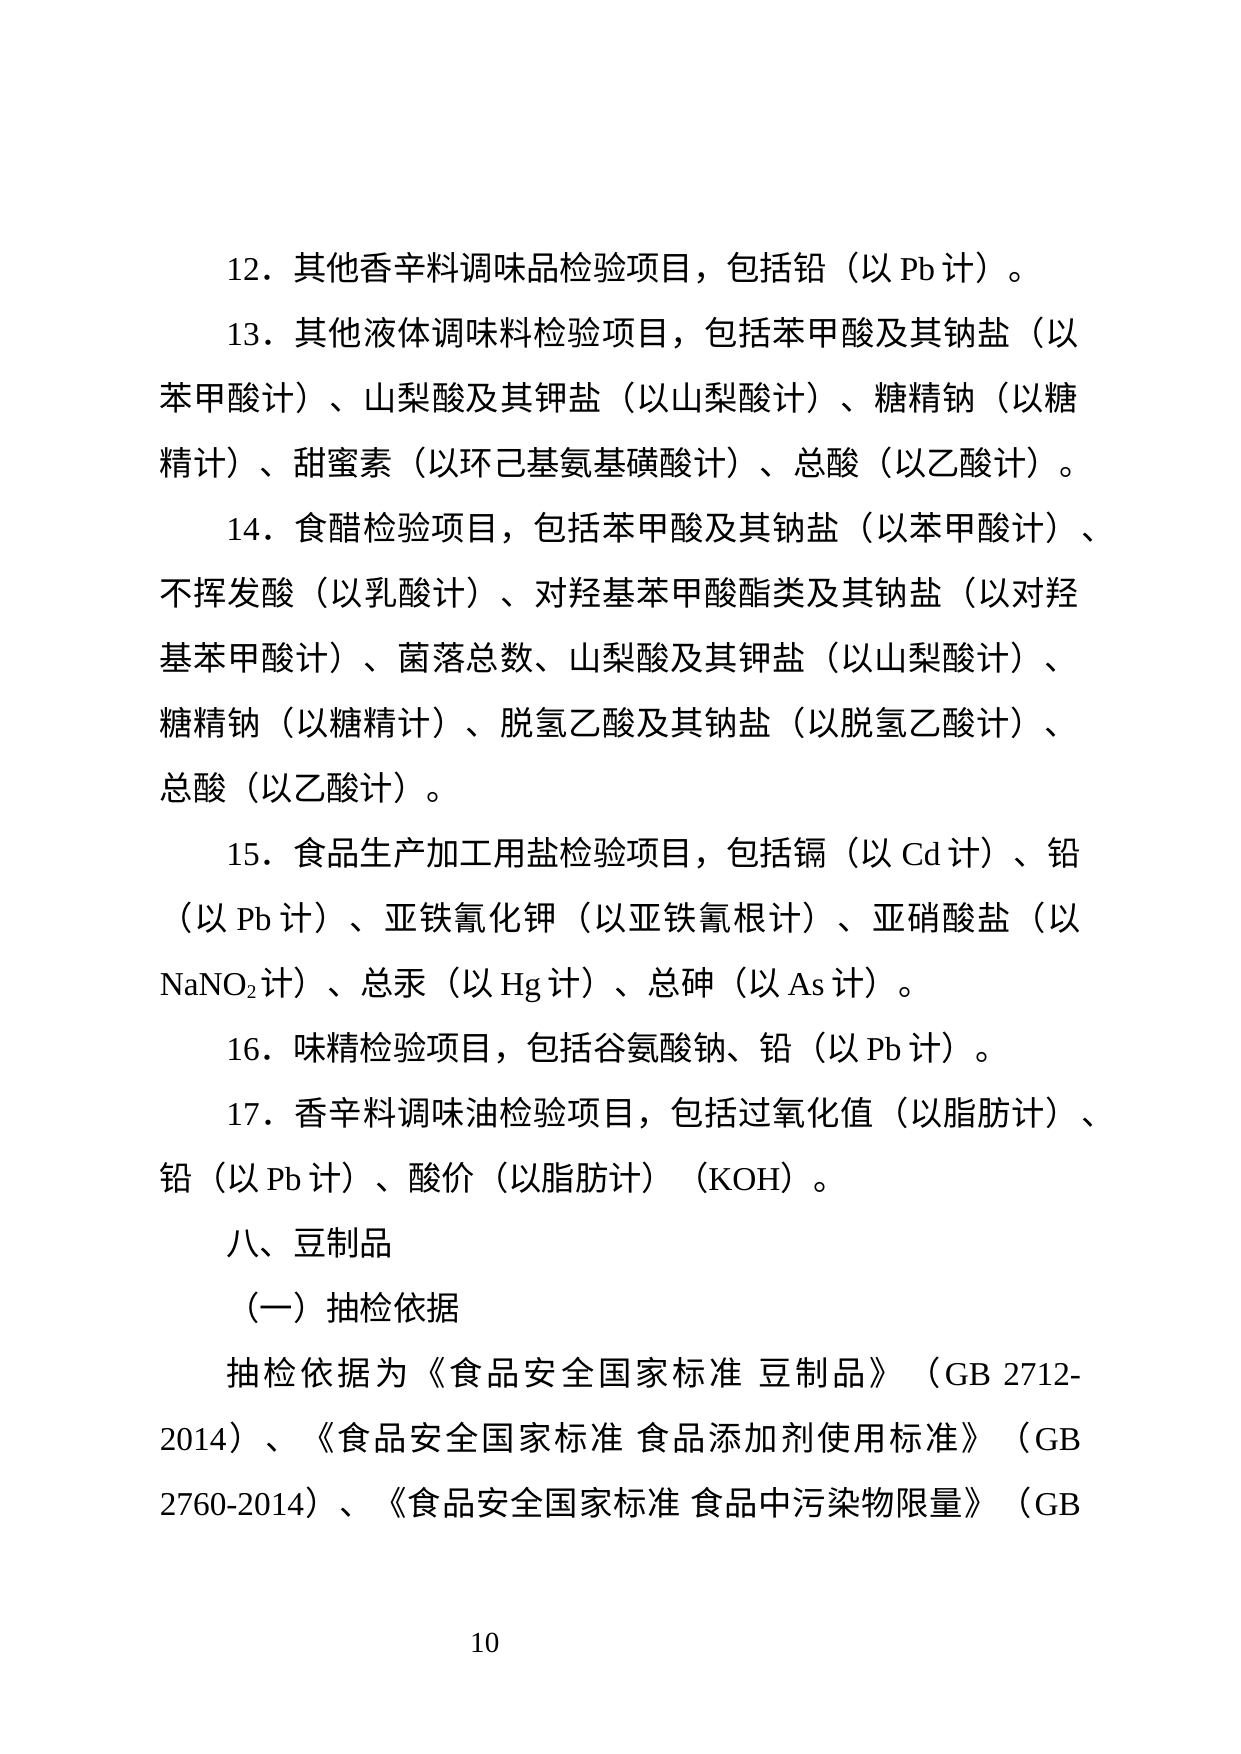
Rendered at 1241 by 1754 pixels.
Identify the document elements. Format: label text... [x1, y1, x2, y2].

text 14．食醋检验项目，包括苯甲酸及其钠盐（以苯甲酸计）、不挥发酸（以乳酸计）、对羟基苯甲酸酯类及其钠盐（以对羟基苯甲酸计）、菌落总数、山梨酸及其钾盐（以山梨酸计）、糖精钠（以糖精计）、脱氢乙酸及其钠盐（以脱氢乙酸计）、总酸（以乙酸计）。 [159, 493, 1081, 818]
text 13．其他液体调味料检验项目，包括苯甲酸及其钠盐（以苯甲酸计）、山梨酸及其钾盐（以山梨酸计）、糖精钠（以糖精计）、甜蜜素（以环己基氨基磺酸计）、总酸（以乙酸计）。 [159, 298, 1081, 493]
text （一）抽检依据 [159, 1273, 1081, 1338]
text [159, 1338, 1081, 1533]
text 八、豆制品 [159, 1208, 1081, 1273]
text 17．香辛料调味油检验项目，包括过氧化值（以脂肪计）、铅（以Pb计）、酸价（以脂肪计）（KOH）。 [159, 1078, 1081, 1208]
text 15．食品生产加工用盐检验项目，包括镉（以Cd计）、铅（以Pb计）、亚铁氰化钾（以亚铁氰根计）、亚硝酸盐（以NaNO2计）、总汞（以Hg计）、总砷（以As计）。 [159, 818, 1081, 1013]
text 12．其他香辛料调味品检验项目，包括铅（以Pb计）。 [159, 233, 1081, 298]
text 16．味精检验项目，包括谷氨酸钠、铅（以Pb计）。 [159, 1013, 1081, 1078]
